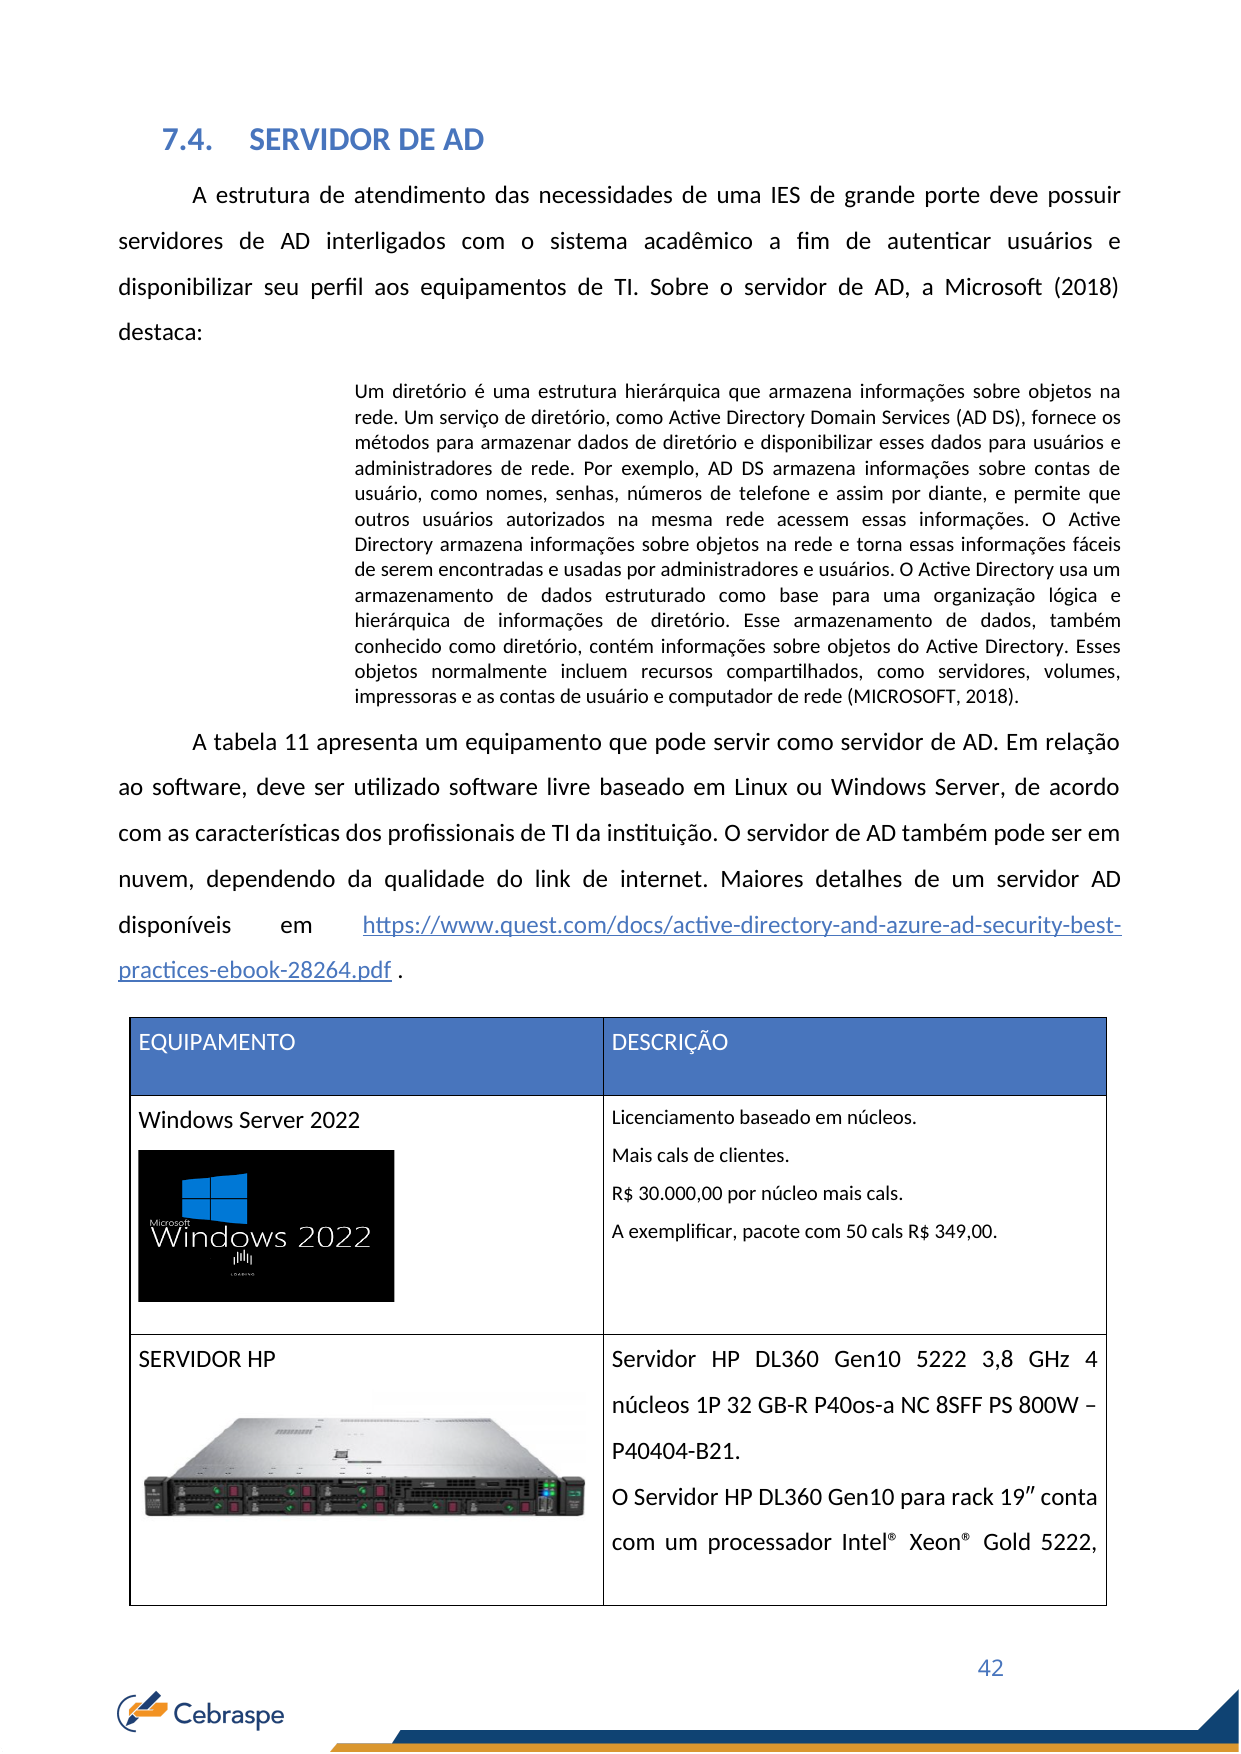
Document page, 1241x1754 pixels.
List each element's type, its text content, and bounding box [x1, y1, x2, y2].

table_cell Windows Server 2022 [131, 1096, 603, 1334]
table_header EQUIPAMENTO [131, 1018, 603, 1095]
table_header DESCRIÇÃO [604, 1018, 1106, 1095]
subtitle SERVIDOR DE AD [162, 118, 1122, 159]
picture [138, 1150, 395, 1302]
text Um diretório é uma estrutura hierárquica que armazena informações sobre objetos na rede. Um serviço de diretório, como Active Directory Domain Services (AD DS), fornece os métodos para armazenar dados de diretório e disponibilizar esses dados para usuários e administradores de rede. Por exemplo, AD DS armazena informações sobre contas de usuário, como nomes, senhas, números de telefone e assim por diante, e permite que outros usuários autorizados na mesma rede acessem essas informações. O Active Directory armazena informações sobre objetos na rede e torna essas informações fáceis de serem encontradas e usadas por administradores e usuários. O Active Directory usa um armazenamento de dados estruturado como base para uma organização lógica e hierárquica de informações de diretório. Esse armazenamento de dados, também conhecido como diretório, contém informações sobre objetos do Active Directory. Esses objetos normalmente incluem recursos compartilhados, como servidores, volumes, impressoras e as contas de usuário e computador de rede (MICROSOFT, 2018). [354, 379, 1122, 709]
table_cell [604, 1335, 1106, 1605]
table_cell SERVIDOR HP [131, 1335, 603, 1605]
picture [138, 1389, 586, 1555]
picture [0, 1659, 1239, 1752]
text A tabela 11 apresenta um equipamento que pode servir como servidor de AD. Em relação ao software, deve ser utilizado software livre baseado em Linux ou Windows Server, de acordo com as características dos profissionais de TI da instituição. O servidor de AD também pode ser em nuvem, dependendo da qualidade do link de internet. Maiores detalhes de um servidor AD disponíveis em https://www.quest.com/docs/active-directory-and-azure-ad-security-best-practices-ebook-28264.pdf . [118, 726, 1122, 985]
text A estrutura de atendimento das necessidades de uma IES de grande porte deve possuir servidores de AD interligados com o sistema acadêmico a fim de autenticar usuários e disponibilizar seu perfil aos equipamentos de TI. Sobre o servidor de AD, a Microsoft (2018) destaca: [118, 179, 1122, 347]
table_cell Licenciamento baseado em núcleos. Mais cals de clientes. R$ 30.000,00 por núcleo mais cals. A exemplificar, pacote com 50 cals R$ 349,00. [604, 1096, 1106, 1334]
